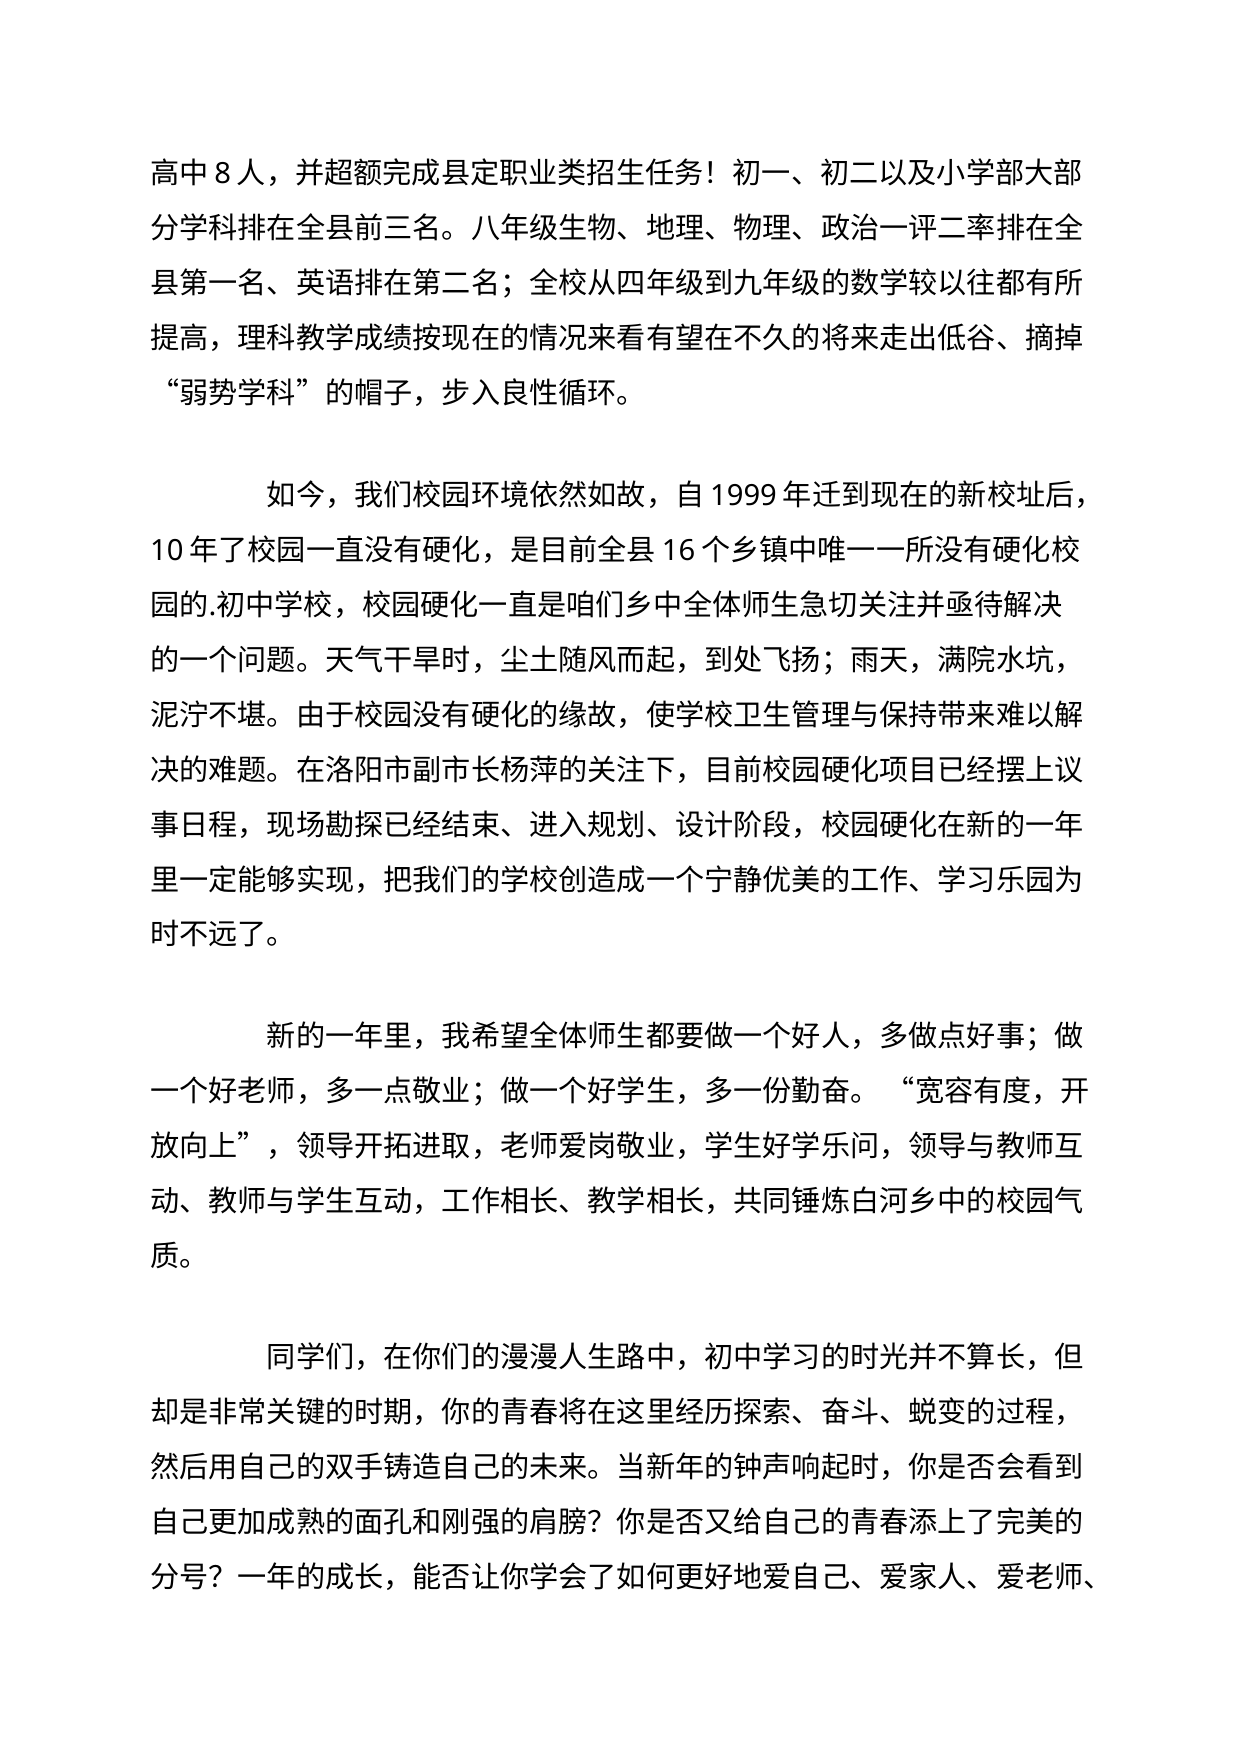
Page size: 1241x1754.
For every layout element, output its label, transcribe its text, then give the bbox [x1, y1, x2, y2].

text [150, 1334, 1090, 1596]
text 新的一年里，我希望全体师生都要做一个好人，多做点好事；做一个好老师，多一点敬业；做一个好学生，多一份勤奋。 “宽容有度，开放向上”，领导开拓进取，老师爱岗敬业，学生好学乐问，领导与教师互动、教师与学生互动，工作相长、教学相长，共同锤炼白河乡中的校园气质。 [150, 1013, 1090, 1274]
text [150, 150, 1090, 412]
text 如今，我们校园环境依然如故，自1999年迁到现在的新校址后，10年了校园一直没有硬化，是目前全县16个乡镇中唯一一所没有硬化校园的.初中学校，校园硬化一直是咱们乡中全体师生急切关注并亟待解决的一个问题。天气干旱时，尘土随风而起，到处飞扬；雨天，满院水坑，泥泞不堪。由于校园没有硬化的缘故，使学校卫生管理与保持带来难以解决的难题。在洛阳市副市长杨萍的关注下，目前校园硬化项目已经摆上议事日程，现场勘探已经结束、进入规划、设计阶段，校园硬化在新的一年里一定能够实现，把我们的学校创造成一个宁静优美的工作、学习乐园为时不远了。 [150, 471, 1090, 953]
